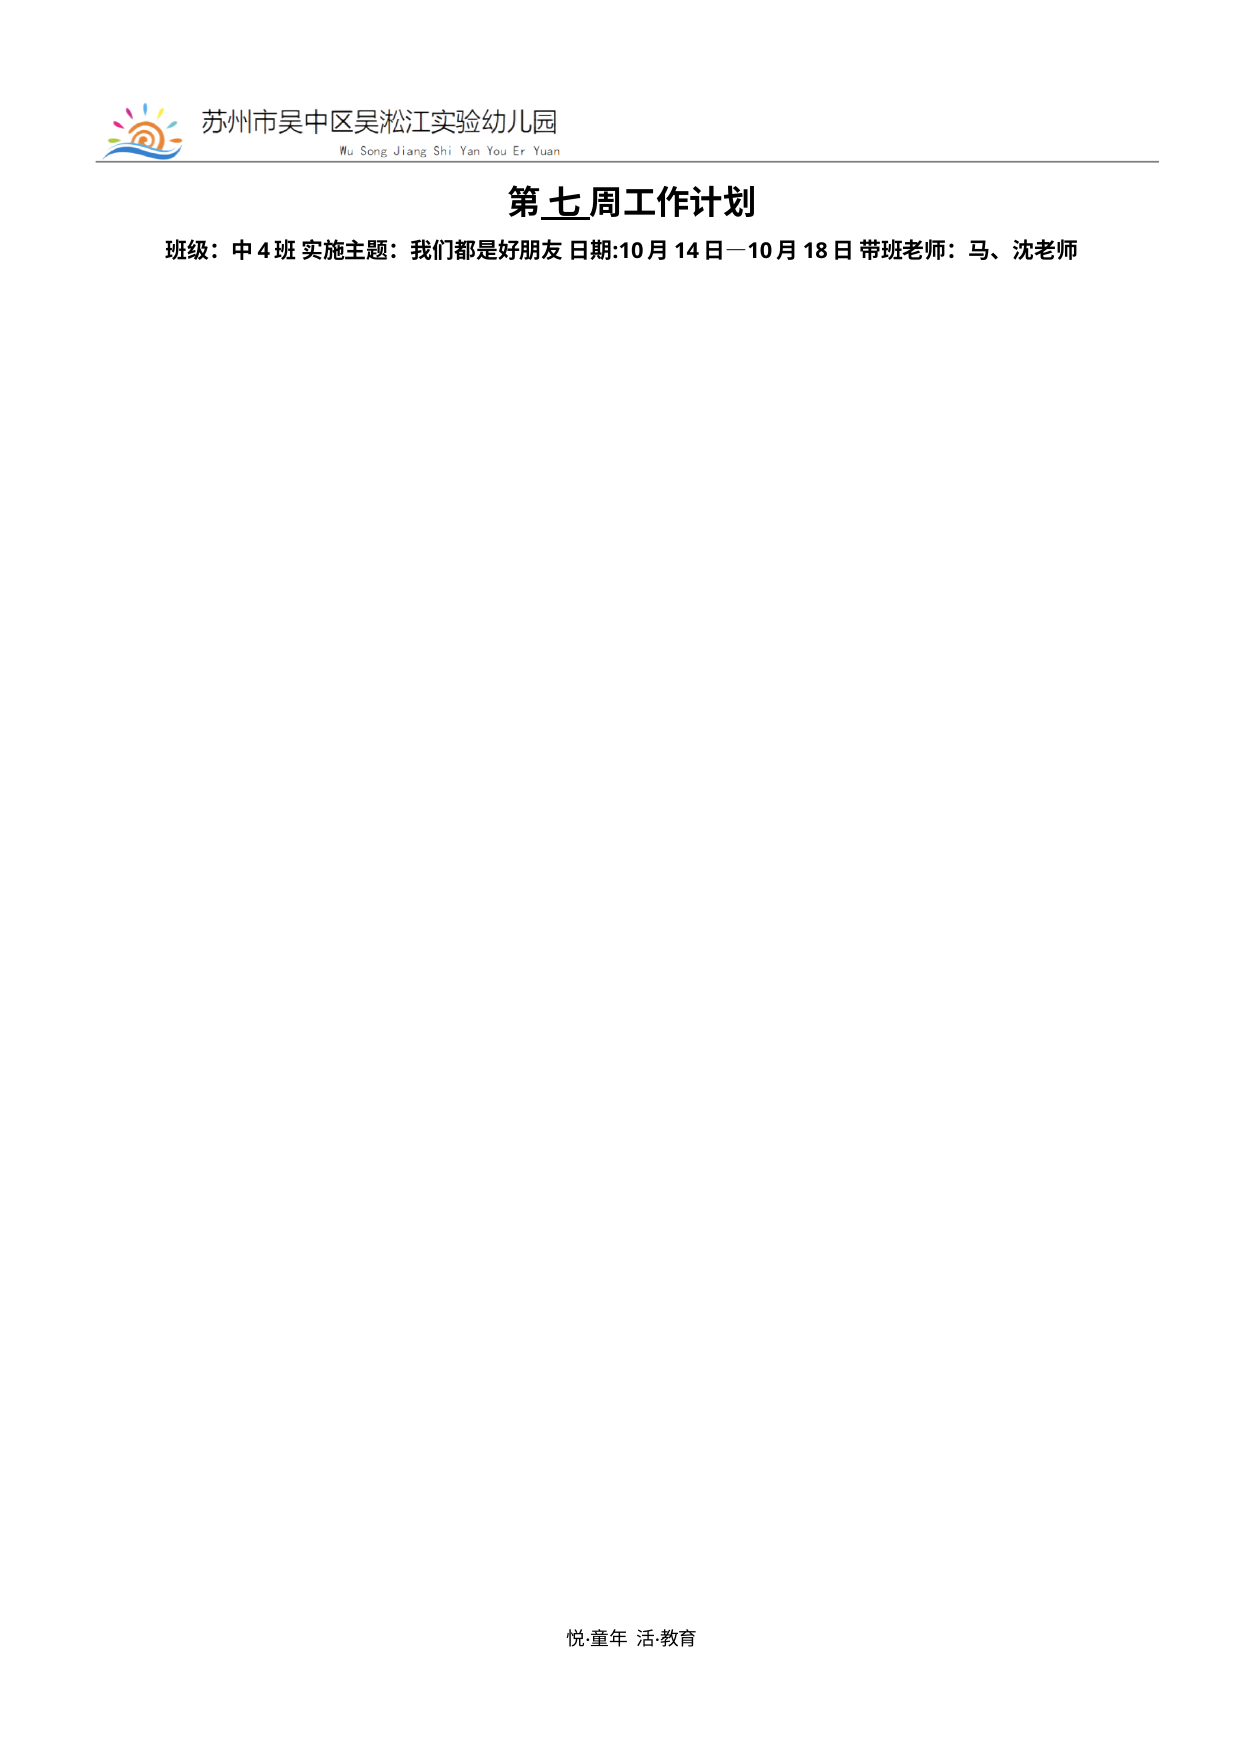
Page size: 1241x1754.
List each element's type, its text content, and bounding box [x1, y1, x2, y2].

picture [98, 100, 562, 160]
text 第 七 周工作计划 [165, 168, 1098, 233]
text 班级：中4班 实施主题：我们都是好朋友 日期:10月14日—10月18日 带班老师：马、沈老师 [165, 233, 1098, 265]
